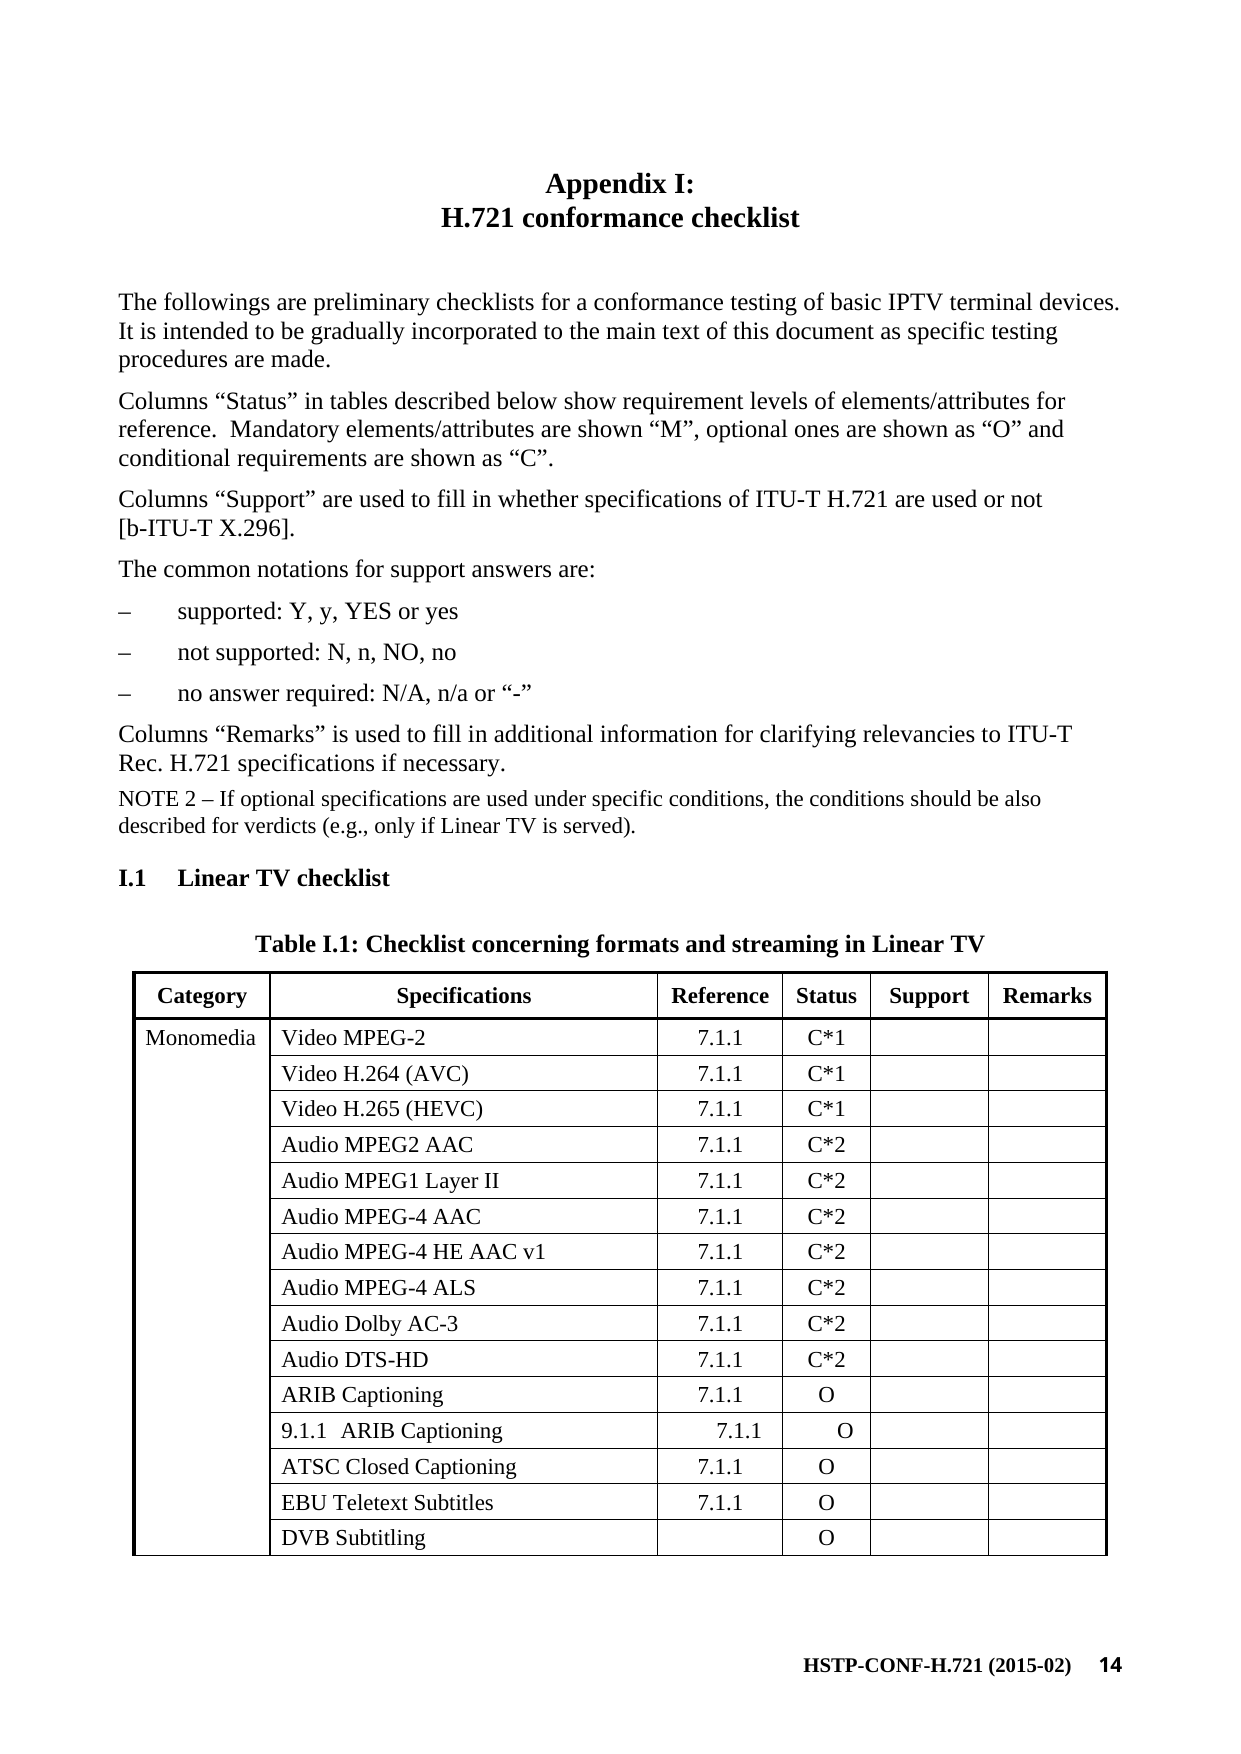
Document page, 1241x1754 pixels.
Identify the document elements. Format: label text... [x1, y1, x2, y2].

table_cell [658, 1520, 782, 1555]
table_cell 7.1.1 [658, 1091, 782, 1126]
table_cell C*1 [783, 1020, 870, 1054]
text Columns “Remarks” is used to fill in additional information for clarifying relevancies to ITU-T Rec. H.721 specifications if necessary. [118, 719, 1122, 777]
table_cell DVB Subtitling [271, 1520, 657, 1555]
table_cell 7.1.1 [658, 1127, 782, 1162]
table_cell C*1 [783, 1091, 870, 1126]
table_cell C*2 [783, 1199, 870, 1233]
table_cell O [783, 1520, 870, 1555]
title Appendix I: H.721 conformance checklist [118, 166, 1122, 233]
table_cell C*2 [783, 1341, 870, 1376]
table_header Reference [658, 974, 782, 1017]
table_cell Video MPEG-2 [271, 1020, 657, 1054]
table_cell Video H.264 (AVC) [271, 1056, 657, 1090]
title Table I.1: Checklist concerning formats and streaming in Linear TV [118, 929, 1122, 958]
table_cell 7.1.1 [658, 1377, 782, 1412]
table_cell O [783, 1413, 870, 1448]
table_cell 7.1.1 [658, 1413, 782, 1448]
text The followings are preliminary checklists for a conformance testing of basic IPTV terminal devices. It is intended to be gradually incorporated to the main text of this document as specific testing procedures are made. [118, 287, 1122, 373]
table_cell [989, 1306, 1105, 1340]
table_cell 7.1.1 [658, 1306, 782, 1340]
table_cell [871, 1377, 988, 1412]
table_cell ARIB Captioning [271, 1413, 657, 1448]
table_cell 7.1.1 [658, 1449, 782, 1483]
table_cell Audio MPEG1 Layer II [271, 1163, 657, 1197]
table_cell Audio MPEG-4 AAC [271, 1199, 657, 1233]
table_cell Video H.265 (HEVC) [271, 1091, 657, 1126]
table_cell 7.1.1 [658, 1163, 782, 1197]
table_cell [871, 1270, 988, 1305]
table_cell [871, 1449, 988, 1483]
table_header Status [783, 974, 870, 1017]
table_header Remarks [989, 974, 1105, 1017]
table_cell C*2 [783, 1306, 870, 1340]
table_cell Monomedia [136, 1020, 269, 1555]
table_cell [989, 1020, 1105, 1054]
table_cell [871, 1127, 988, 1162]
table_cell 7.1.1 [658, 1020, 782, 1054]
table_cell [989, 1163, 1105, 1197]
table_cell ATSC Closed Captioning [271, 1449, 657, 1483]
table_cell [989, 1449, 1105, 1483]
table_cell O [783, 1484, 870, 1519]
text The common notations for support answers are: [118, 554, 1122, 583]
list not supported: N, n, NO, no [118, 637, 1122, 666]
table_cell ARIB Captioning [271, 1377, 657, 1412]
table_cell [871, 1199, 988, 1233]
table_cell [989, 1341, 1105, 1376]
table_cell C*2 [783, 1234, 870, 1269]
table_cell O [783, 1377, 870, 1412]
table_cell 7.1.1 [658, 1199, 782, 1233]
table_cell [871, 1163, 988, 1197]
table_cell [871, 1020, 988, 1054]
table_cell [871, 1306, 988, 1340]
table_cell Audio MPEG-4 ALS [271, 1270, 657, 1305]
table_cell [871, 1520, 988, 1555]
table_cell [871, 1484, 988, 1519]
table_cell 7.1.1 [658, 1341, 782, 1376]
table_cell Audio MPEG2 AAC [271, 1127, 657, 1162]
list no answer required: N/A, n/a or “-” [118, 678, 1122, 707]
table_cell [989, 1091, 1105, 1126]
table_cell [989, 1199, 1105, 1233]
table_cell [989, 1270, 1105, 1305]
table_cell C*2 [783, 1127, 870, 1162]
table_header Specifications [271, 974, 657, 1017]
table_cell C*2 [783, 1270, 870, 1305]
subtitle I.1 Linear TV checklist [118, 863, 1122, 892]
table_header Support [871, 974, 988, 1017]
table_cell C*1 [783, 1056, 870, 1090]
text Columns “Support” are used to fill in whether specifications of ITU-T H.721 are used or not [b-ITU-T X.296]. [118, 484, 1122, 542]
table_cell [871, 1056, 988, 1090]
table_cell [871, 1413, 988, 1448]
table_cell 7.1.1 [658, 1484, 782, 1519]
table_cell 7.1.1 [658, 1234, 782, 1269]
table_cell EBU Teletext Subtitles [271, 1484, 657, 1519]
table_cell C*2 [783, 1163, 870, 1197]
list supported: Y, y, YES or yes [118, 596, 1122, 624]
table_cell [989, 1484, 1105, 1519]
table_cell [989, 1056, 1105, 1090]
table_cell [989, 1234, 1105, 1269]
table_cell 7.1.1 [658, 1056, 782, 1090]
table_cell [871, 1341, 988, 1376]
table_cell Audio DTS-HD [271, 1341, 657, 1376]
table_cell [871, 1234, 988, 1269]
table_cell [871, 1091, 988, 1126]
table_cell [989, 1413, 1105, 1448]
table_cell Audio MPEG-4 HE AAC v1 [271, 1234, 657, 1269]
table_cell [989, 1127, 1105, 1162]
table_cell [989, 1520, 1105, 1555]
table_cell [989, 1377, 1105, 1412]
table_header Category [136, 974, 269, 1017]
text NOTE 2 – If optional specifications are used under specific conditions, the conditions should be also described for verdicts (e.g., only if Linear TV is served). [118, 785, 1122, 838]
table_cell O [783, 1449, 870, 1483]
table_cell 7.1.1 [658, 1270, 782, 1305]
table_cell Audio Dolby AC-3 [271, 1306, 657, 1340]
text Columns “Status” in tables described below show requirement levels of elements/attributes for reference. Mandatory elements/attributes are shown “M”, optional ones are shown as “O” and conditional requirements are shown as “C”. [118, 386, 1122, 472]
